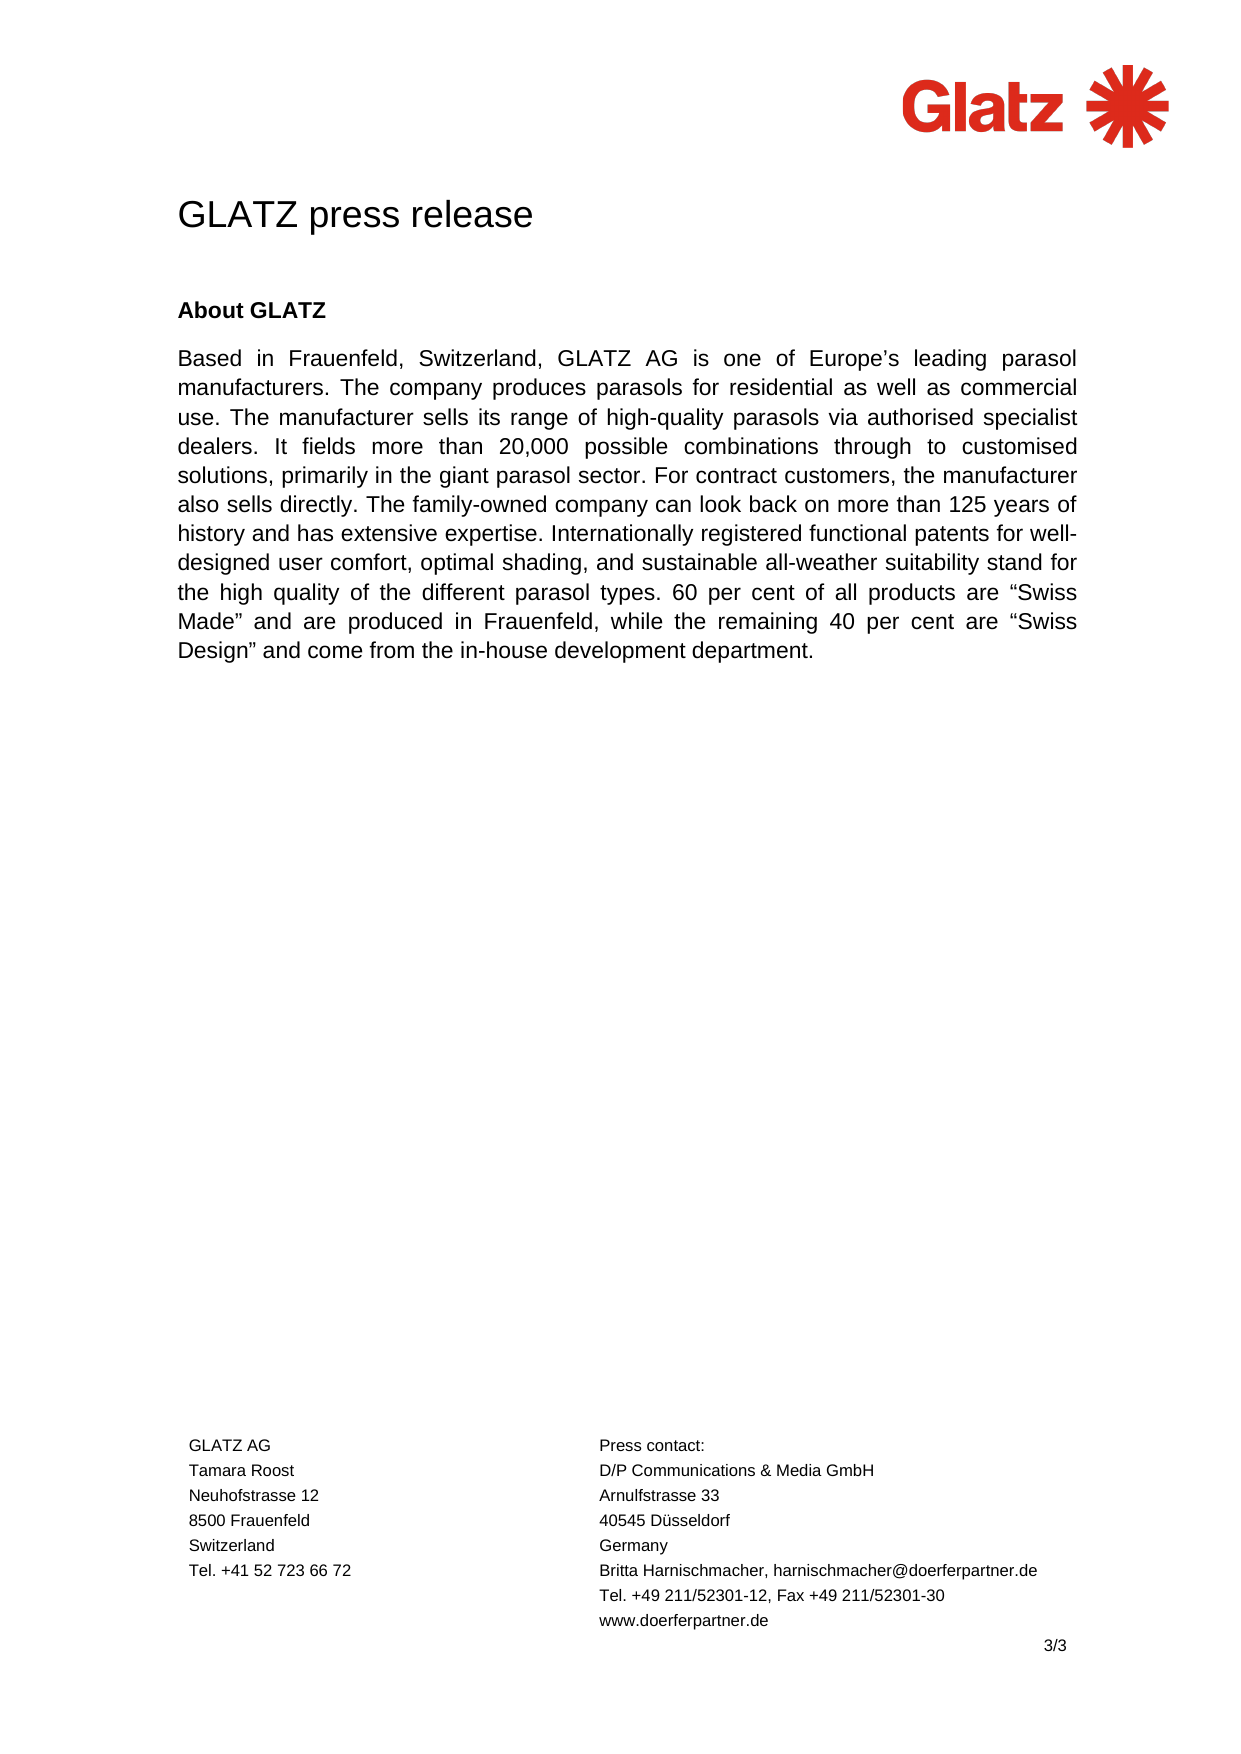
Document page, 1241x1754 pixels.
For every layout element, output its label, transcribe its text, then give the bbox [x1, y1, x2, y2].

picture [902, 65, 1169, 148]
text About GLATZ [177, 295, 1078, 324]
text Based in Frauenfeld, Switzerland, GLATZ AG is one of Europe’s leading parasol manufacturers. The company produces parasols for residential as well as commercial use. The manufacturer sells its range of high-quality parasols via authorised specialist dealers. It fields more than 20,000 possible combinations through to customised solutions, primarily in the giant parasol sector. For contract customers, the manufacturer also sells directly. The family-owned company can look back on more than 125 years of history and has extensive expertise. Internationally registered functional patents for well-designed user comfort, optimal shading, and sustainable all-weather suitability stand for the high quality of the different parasol types. 60 per cent of all products are “Swiss Made” and are produced in Frauenfeld, while the remaining 40 per cent are “Swiss Design” and come from the in-house development department. [177, 343, 1078, 664]
